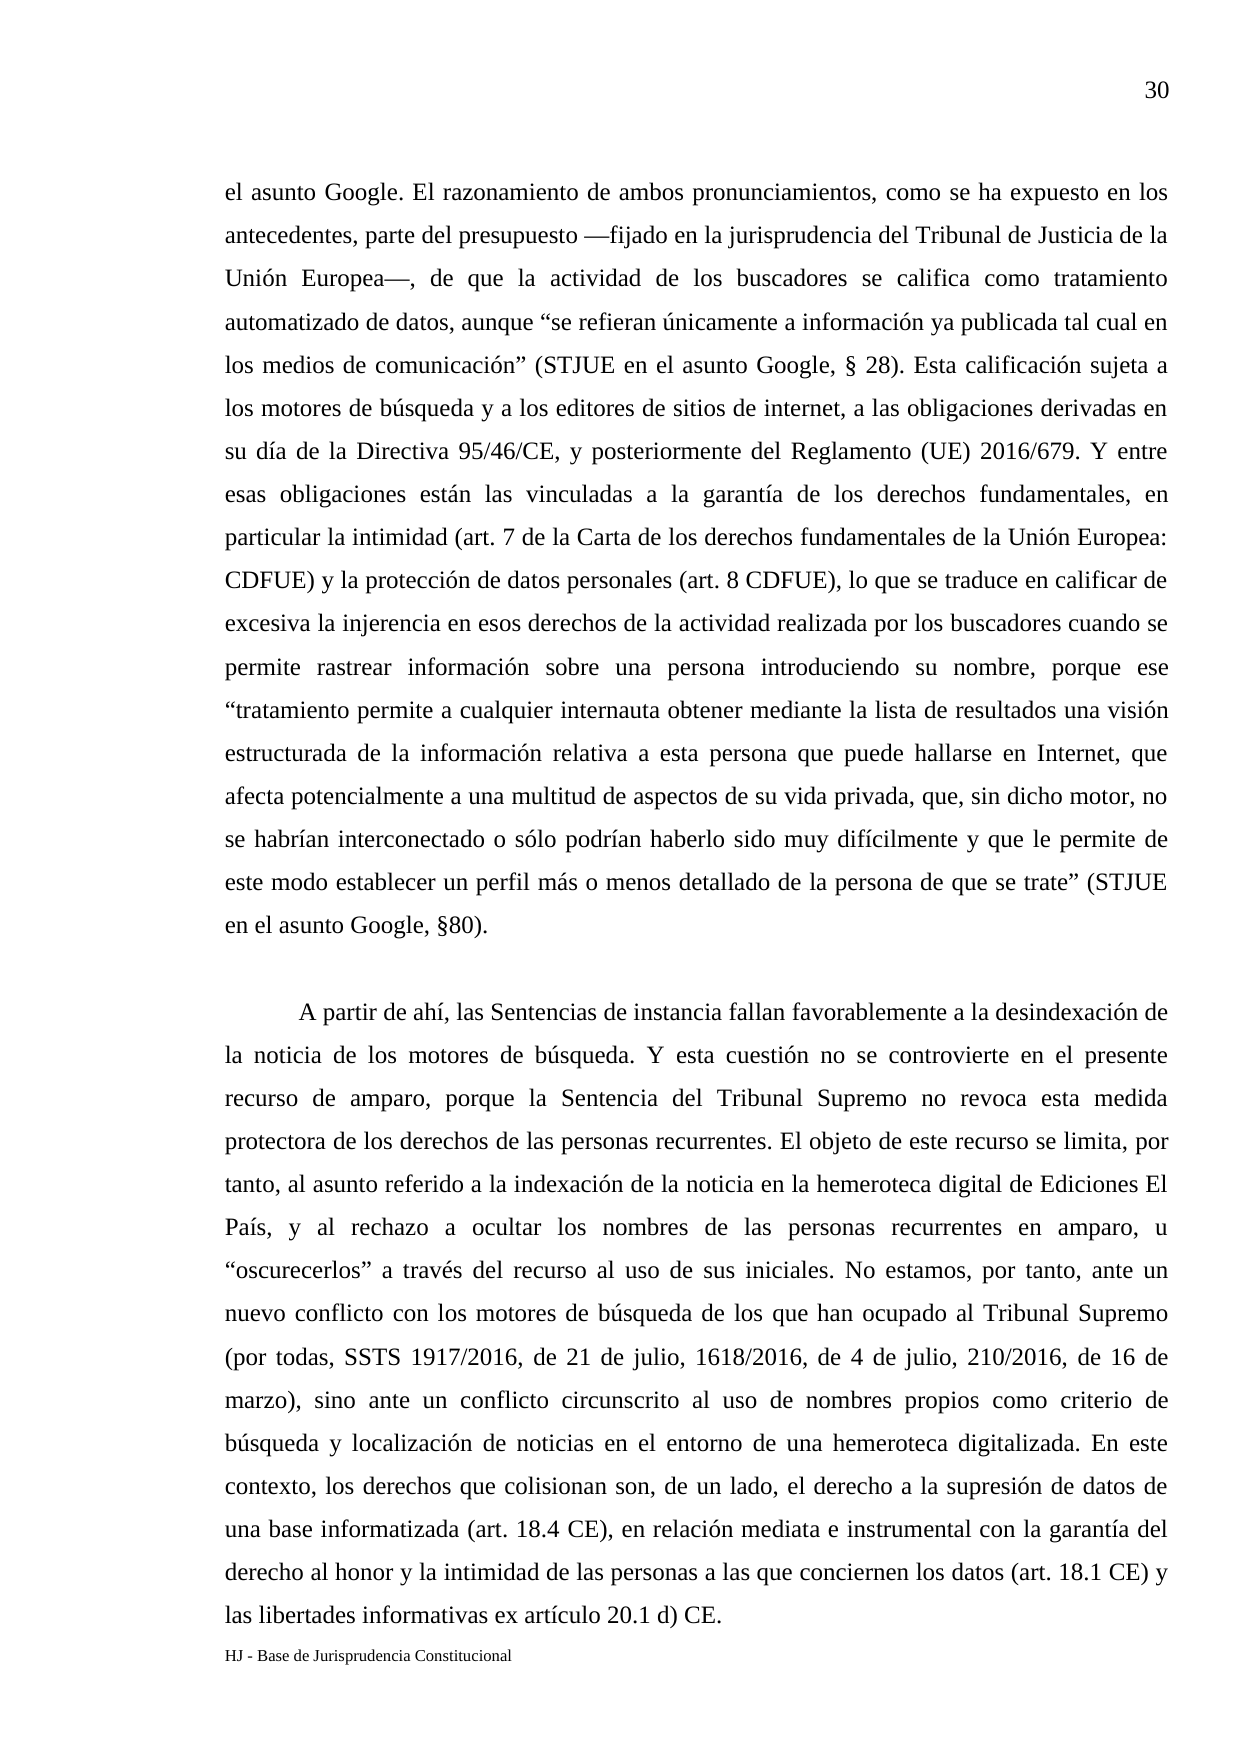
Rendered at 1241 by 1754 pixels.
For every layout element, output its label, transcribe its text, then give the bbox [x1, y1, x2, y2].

text A partir de ahí, las Sentencias de instancia fallan favorablemente a la desindexación de la noticia de los motores de búsqueda. Y esta cuestión no se controvierte en el presente recurso de amparo, porque la Sentencia del Tribunal Supremo no revoca esta medida protectora de los derechos de las personas recurrentes. El objeto de este recurso se limita, por tanto, al asunto referido a la indexación de la noticia en la hemeroteca digital de Ediciones El País, y al rechazo a ocultar los nombres de las personas recurrentes en amparo, u “oscurecerlos” a través del recurso al uso de sus iniciales. No estamos, por tanto, ante un nuevo conflicto con los motores de búsqueda de los que han ocupado al Tribunal Supremo (por todas, SSTS 1917/2016, de 21 de julio, 1618/2016, de 4 de julio, 210/2016, de 16 de marzo), sino ante un conflicto circunscrito al uso de nombres propios como criterio de búsqueda y localización de noticias en el entorno de una hemeroteca digitalizada. En este contexto, los derechos que colisionan son, de un lado, el derecho a la supresión de datos de una base informatizada (art. 18.4 CE), en relación mediata e instrumental con la garantía del derecho al honor y la intimidad de las personas a las que conciernen los datos (art. 18.1 CE) y las libertades informativas ex artículo 20.1 d) CE. [224, 997, 1169, 1629]
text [224, 177, 1169, 939]
